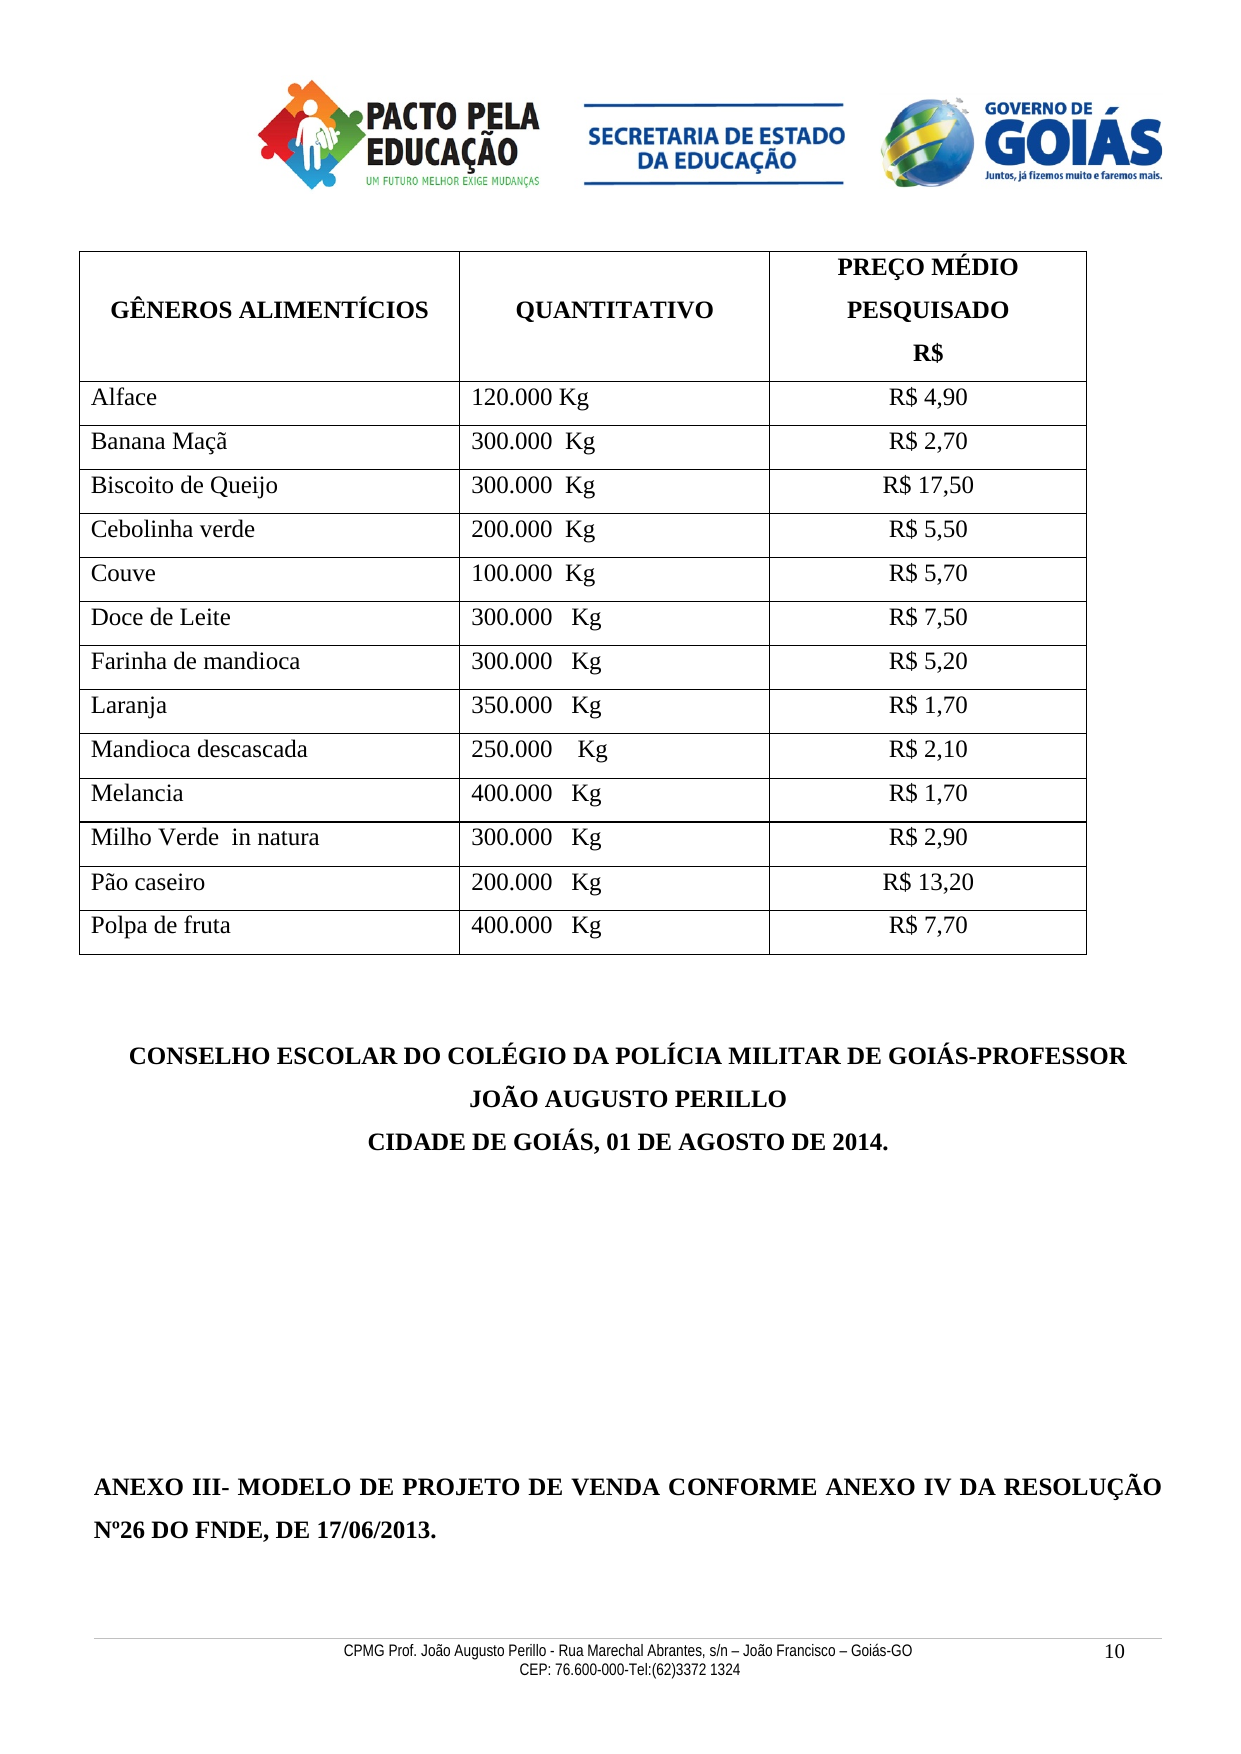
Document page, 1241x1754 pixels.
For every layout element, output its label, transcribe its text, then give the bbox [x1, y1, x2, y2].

table_cell R$ 13,20 [770, 867, 1086, 909]
table_cell Mandioca descascada [80, 734, 459, 777]
text CONSELHO ESCOLAR DO COLÉGIO DA POLÍCIA MILITAR DE GOIÁS-PROFESSOR JOÃO AUGUSTO PERILLO [94, 1041, 1162, 1113]
table_cell R$ 2,70 [770, 426, 1086, 469]
table_cell R$ 2,10 [770, 734, 1086, 777]
text ANEXO III- MODELO DE PROJETO DE VENDA CONFORME ANEXO IV DA RESOLUÇÃO Nº26 DO FNDE, DE 17/06/2013. [94, 1472, 1162, 1544]
table_cell 200.000 Kg [460, 867, 769, 909]
table_cell Farinha de mandioca [80, 646, 459, 689]
table_cell 350.000 Kg [460, 690, 769, 733]
table_cell Melancia [80, 779, 459, 821]
table_cell 300.000 Kg [460, 602, 769, 645]
table_cell 300.000 Kg [460, 646, 769, 689]
table_cell Alface [80, 382, 459, 425]
table_cell 300.000 Kg [460, 470, 769, 513]
table_cell 100.000 Kg [460, 558, 769, 601]
table_cell 200.000 Kg [460, 514, 769, 557]
table_cell R$ 4,90 [770, 382, 1086, 425]
table_cell Biscoito de Queijo [80, 470, 459, 513]
table_cell 400.000 Kg [460, 911, 769, 954]
table_cell Couve [80, 558, 459, 601]
table_cell R$ 1,70 [770, 690, 1086, 733]
table_cell Laranja [80, 690, 459, 733]
table_cell R$ 17,50 [770, 470, 1086, 513]
table_cell R$ 7,70 [770, 911, 1086, 954]
table_cell Milho Verde in natura [80, 823, 459, 866]
table_cell Polpa de fruta [80, 911, 459, 954]
table_cell R$ 2,90 [770, 823, 1086, 866]
table_header GÊNEROS ALIMENTÍCIOS [80, 252, 459, 381]
table_cell R$ 5,50 [770, 514, 1086, 557]
table_cell 120.000 Kg [460, 382, 769, 425]
table_cell R$ 7,50 [770, 602, 1086, 645]
table_cell R$ 5,20 [770, 646, 1086, 689]
table_cell Cebolinha verde [80, 514, 459, 557]
table_cell 400.000 Kg [460, 779, 769, 821]
table_header PREÇO MÉDIO PESQUISADO R$ [770, 252, 1086, 381]
table_cell R$ 1,70 [770, 779, 1086, 821]
table_cell Pão caseiro [80, 867, 459, 909]
text CIDADE DE GOIÁS, 01 DE AGOSTO DE 2014. [94, 1127, 1162, 1156]
table_header QUANTITATIVO [460, 252, 769, 381]
table_cell Doce de Leite [80, 602, 459, 645]
table_cell 250.000 Kg [460, 734, 769, 777]
table_cell R$ 5,70 [770, 558, 1086, 601]
table_cell 300.000 Kg [460, 426, 769, 469]
picture [247, 75, 1163, 194]
table_cell Banana Maçã [80, 426, 459, 469]
table_cell 300.000 Kg [460, 823, 769, 866]
